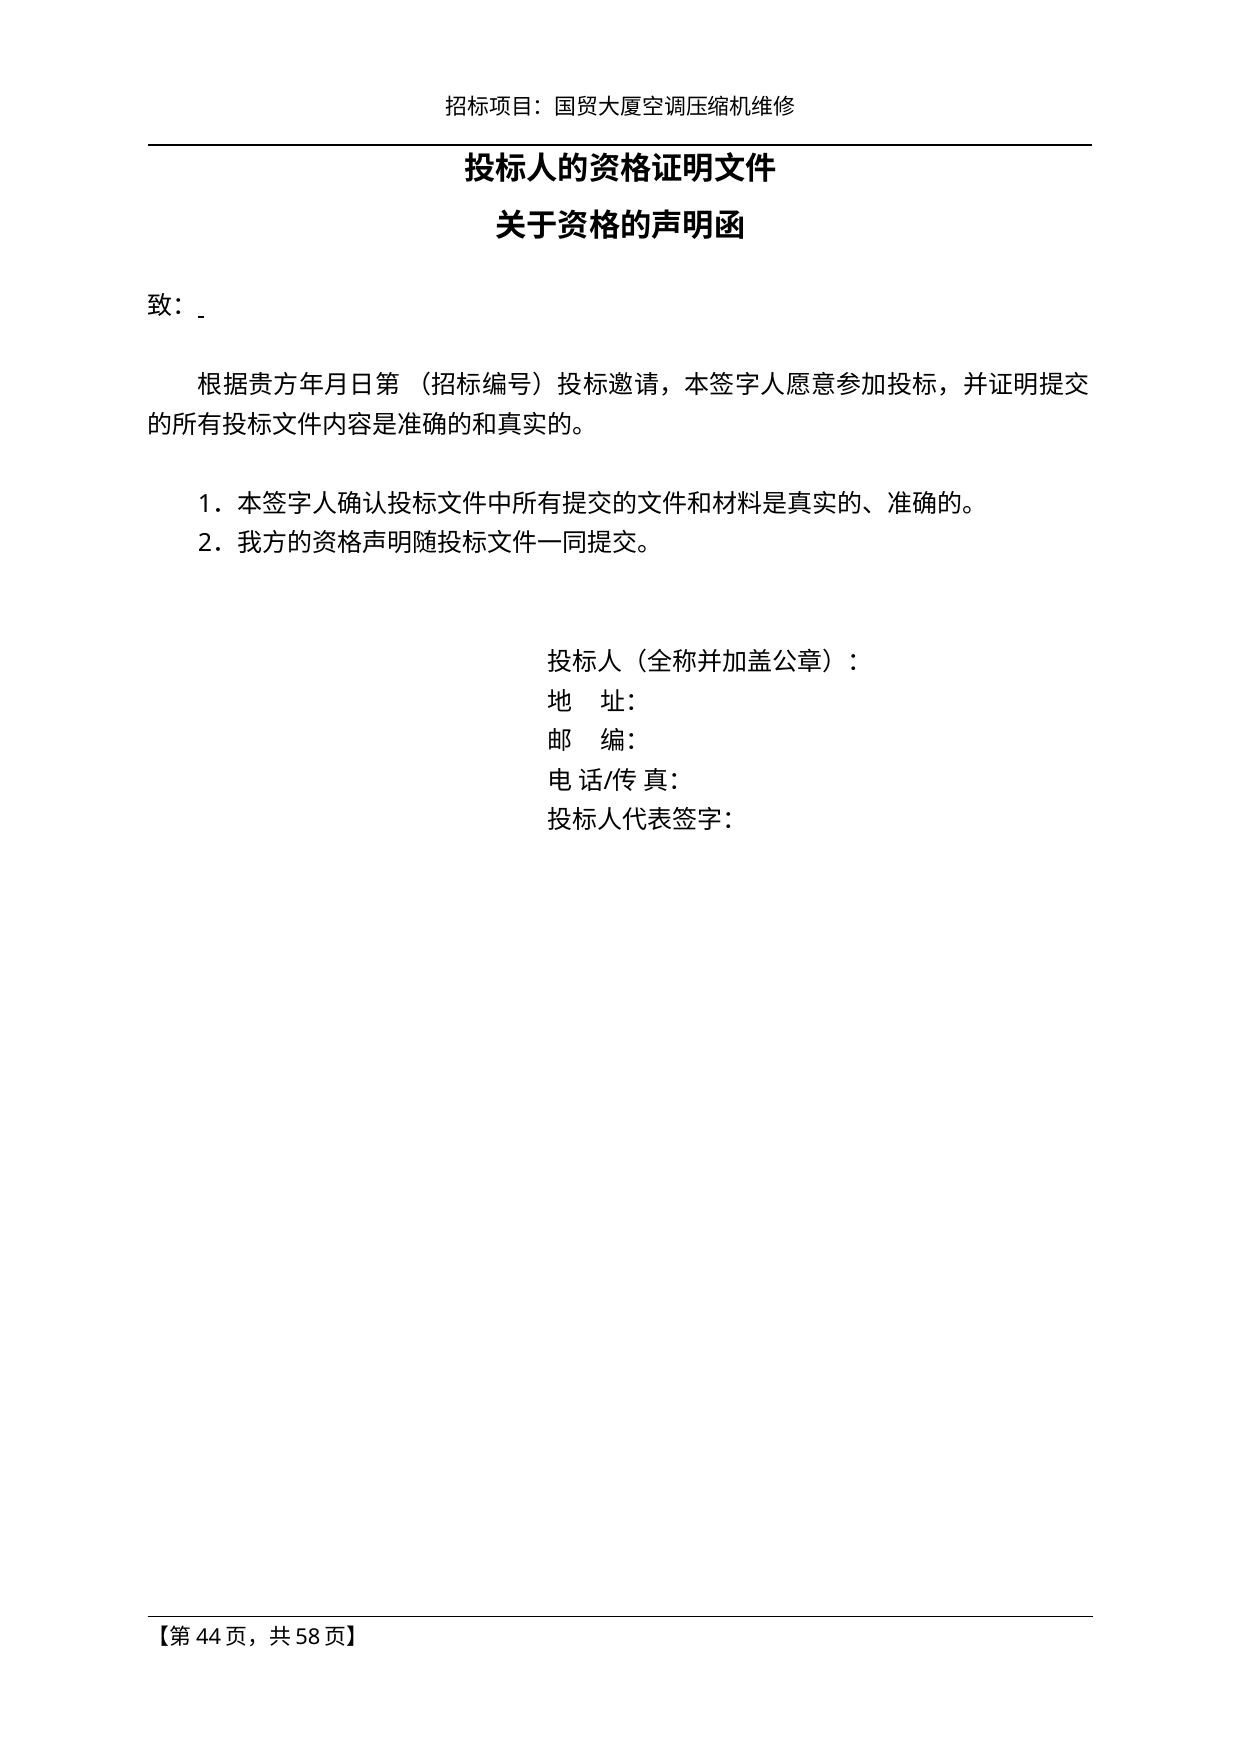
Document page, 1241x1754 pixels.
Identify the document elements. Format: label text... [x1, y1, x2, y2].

text 关于资格的声明函 [148, 200, 1092, 270]
text 投标人代表签字： [148, 797, 1092, 837]
text 致： [148, 283, 1092, 322]
text 电 话/传 真： [148, 758, 1092, 797]
text 邮 编： [148, 718, 1092, 758]
text 2．我方的资格声明随投标文件一同提交。 [148, 520, 1092, 599]
text 投标人的资格证明文件 [148, 148, 1092, 187]
text 1．本签字人确认投标文件中所有提交的文件和材料是真实的、准确的。 [148, 481, 1092, 520]
text 地 址： [148, 678, 1092, 718]
text 投标人（全称并加盖公章）： [148, 639, 1092, 678]
text 根据贵方年月日第 （招标编号）投标邀请，本签字人愿意参加投标，并证明提交的所有投标文件内容是准确的和真实的。 [148, 362, 1092, 481]
